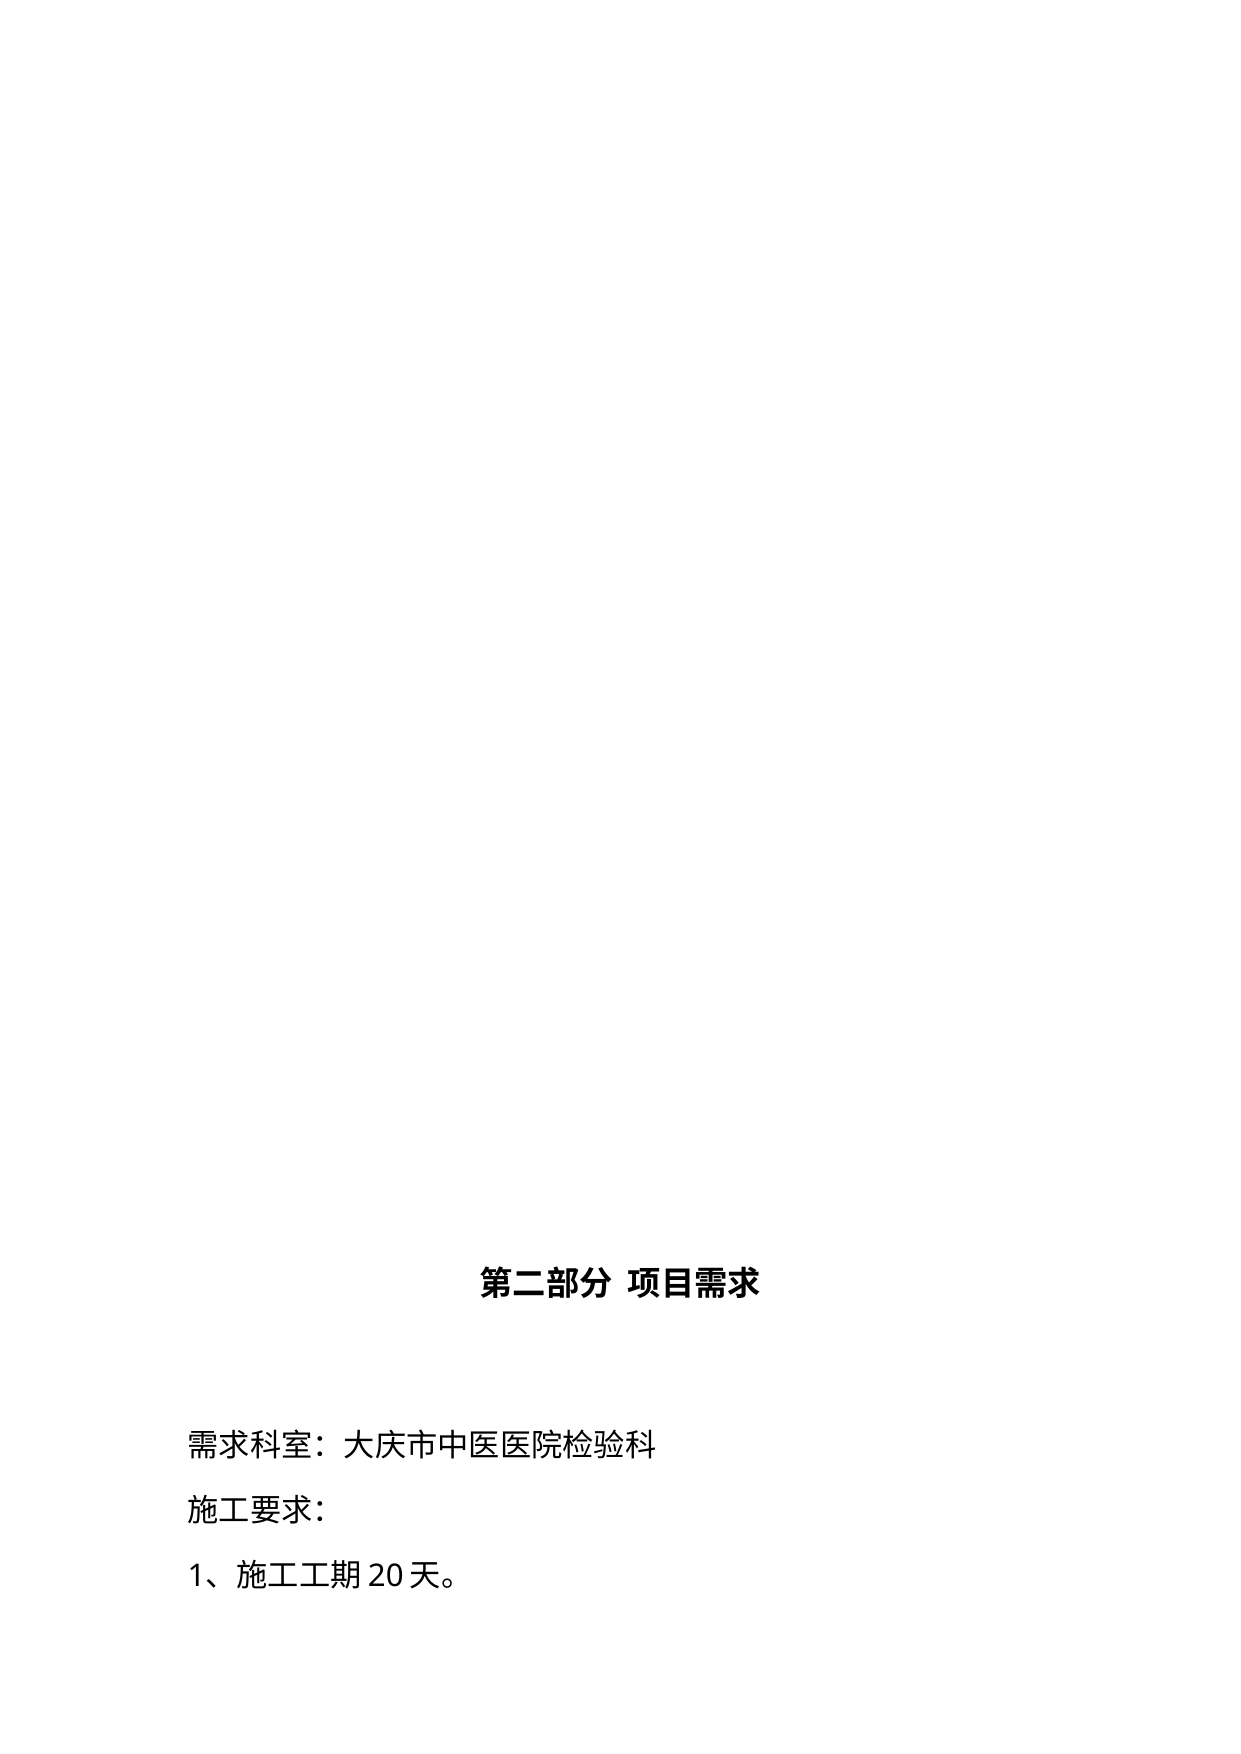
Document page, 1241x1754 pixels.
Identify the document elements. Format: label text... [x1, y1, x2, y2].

text 需求科室：大庆市中医医院检验科 [187, 1410, 1053, 1475]
text 施工要求： [187, 1475, 1053, 1540]
text 第二部分 项目需求 [187, 1248, 1053, 1313]
text 1、施工工期20天。 [187, 1540, 1053, 1605]
